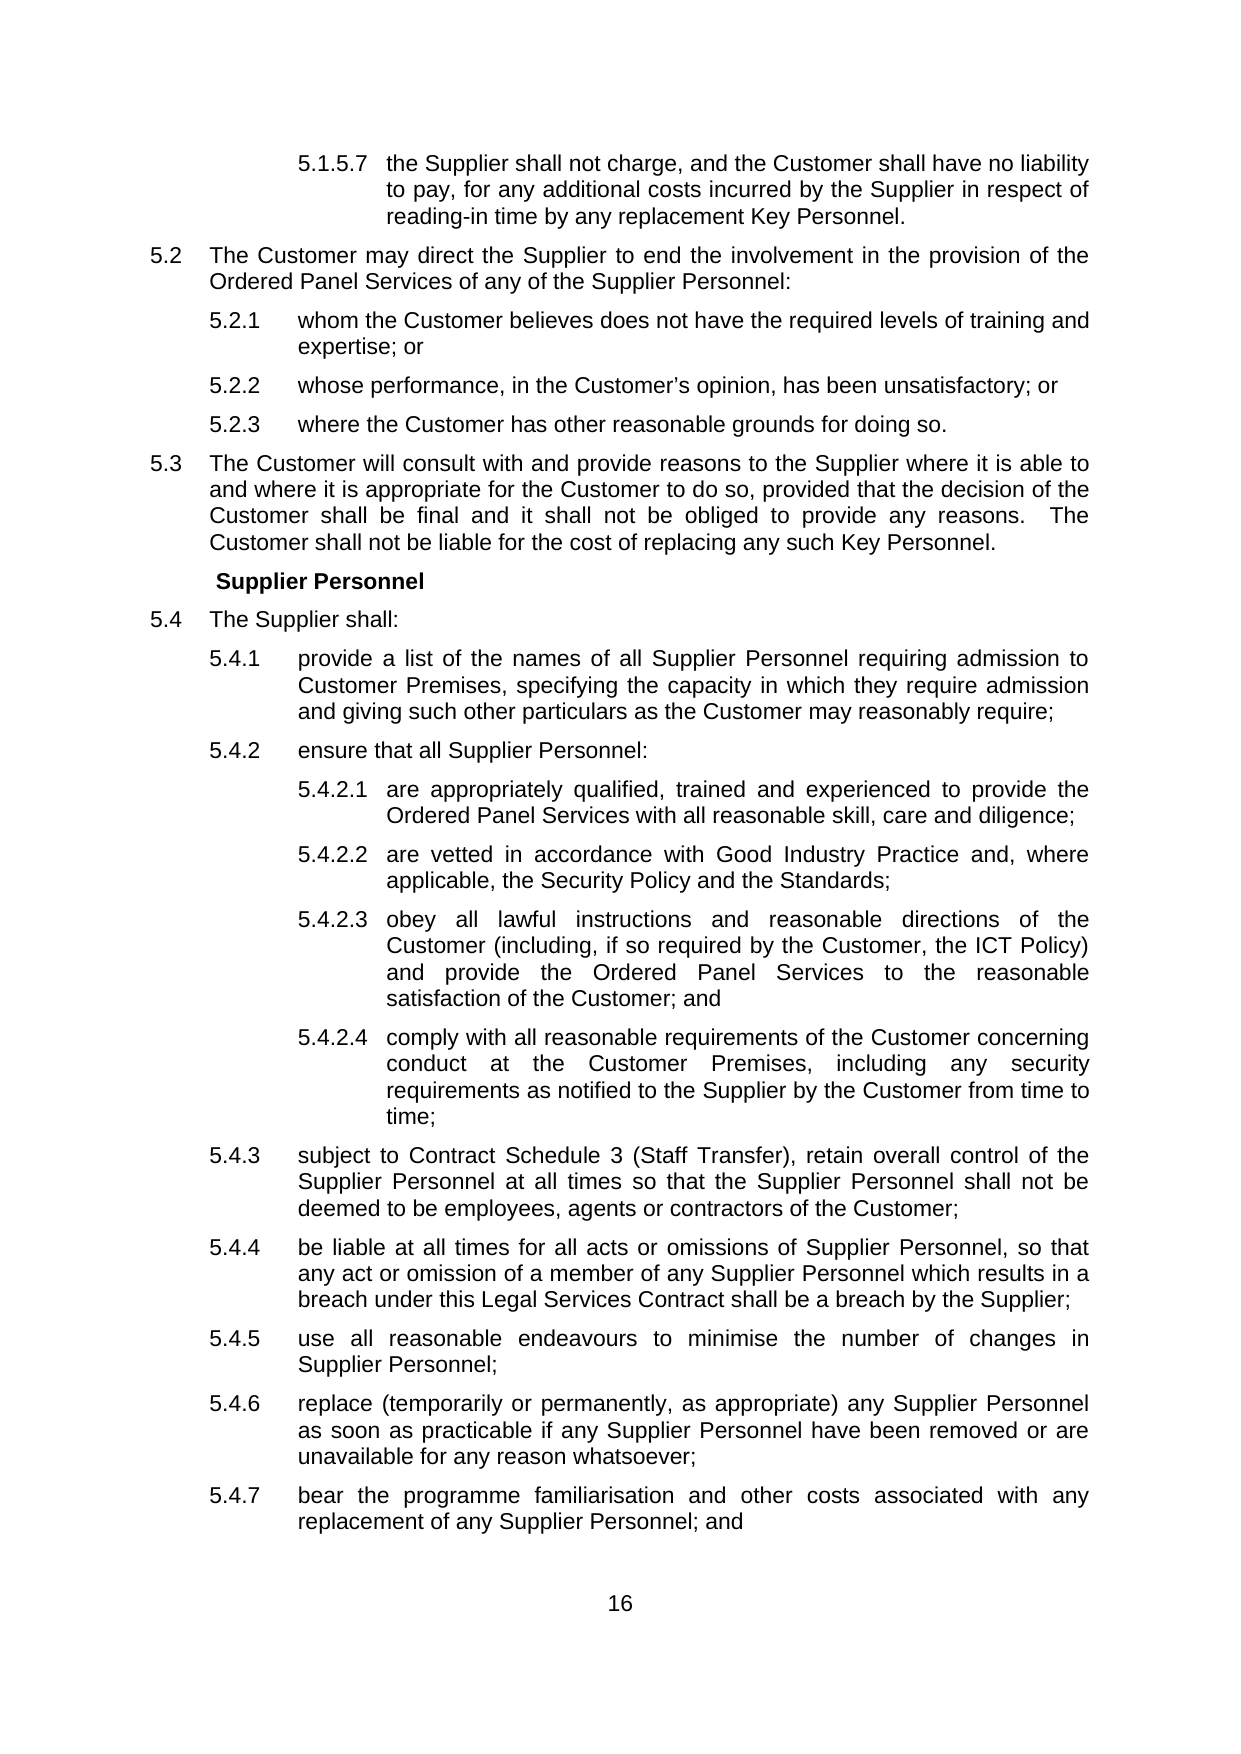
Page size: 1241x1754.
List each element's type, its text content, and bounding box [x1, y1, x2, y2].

subtitle Supplier Personnel [216, 568, 1090, 594]
subtitle The Supplier shall: [150, 606, 1090, 633]
subtitle subject to Contract Schedule 3 (Staff Transfer), retain overall control of the Supplier Personnel at all times so that the Supplier Personnel shall not be deemed to be employees, agents or contractors of the Customer; [209, 1142, 1090, 1221]
subtitle The Customer may direct the Supplier to end the involvement in the provision of the Ordered Panel Services of any of the Supplier Personnel: [150, 242, 1090, 294]
subtitle The Customer will consult with and provide reasons to the Supplier where it is able to and where it is appropriate for the Customer to do so, provided that the decision of the Customer shall be final and it shall not be obliged to provide any reasons. The Customer shall not be liable for the cost of replacing any such Key Personnel. [150, 450, 1090, 555]
subtitle comply with all reasonable requirements of the Customer concerning conduct at the Customer Premises, including any security requirements as notified to the Supplier by the Customer from time to time; [298, 1024, 1090, 1129]
subtitle replace (temporarily or permanently, as appropriate) any Supplier Personnel as soon as practicable if any Supplier Personnel have been removed or are unavailable for any reason whatsoever; [209, 1390, 1090, 1469]
subtitle are vetted in accordance with Good Industry Practice and, where applicable, the Security Policy and the Standards; [298, 841, 1090, 894]
subtitle provide a list of the names of all Supplier Personnel requiring admission to Customer Premises, specifying the capacity in which they require admission and giving such other particulars as the Customer may reasonably require; [209, 645, 1090, 724]
subtitle are appropriately qualified, trained and experienced to provide the Ordered Panel Services with all reasonable skill, care and diligence; [298, 776, 1090, 828]
subtitle the Supplier shall not charge, and the Customer shall have no liability to pay, for any additional costs incurred by the Supplier in respect of reading-in time by any replacement Key Personnel. [298, 150, 1090, 229]
subtitle be liable at all times for all acts or omissions of Supplier Personnel, so that any act or omission of a member of any Supplier Personnel which results in a breach under this Legal Services Contract shall be a breach by the Supplier; [209, 1233, 1090, 1313]
subtitle bear the programme familiarisation and other costs associated with any replacement of any Supplier Personnel; and [209, 1482, 1090, 1534]
subtitle obey all lawful instructions and reasonable directions of the Customer (including, if so required by the Customer, the ICT Policy) and provide the Ordered Panel Services to the reasonable satisfaction of the Customer; and [298, 906, 1090, 1012]
subtitle whose performance, in the Customer’s opinion, has been unsatisfactory; or [209, 372, 1090, 398]
subtitle whom the Customer believes does not have the required levels of training and expertise; or [209, 307, 1090, 359]
subtitle use all reasonable endeavours to minimise the number of changes in Supplier Personnel; [209, 1325, 1090, 1378]
subtitle ensure that all Supplier Personnel: [209, 737, 1090, 763]
subtitle where the Customer has other reasonable grounds for doing so. [209, 411, 1090, 437]
